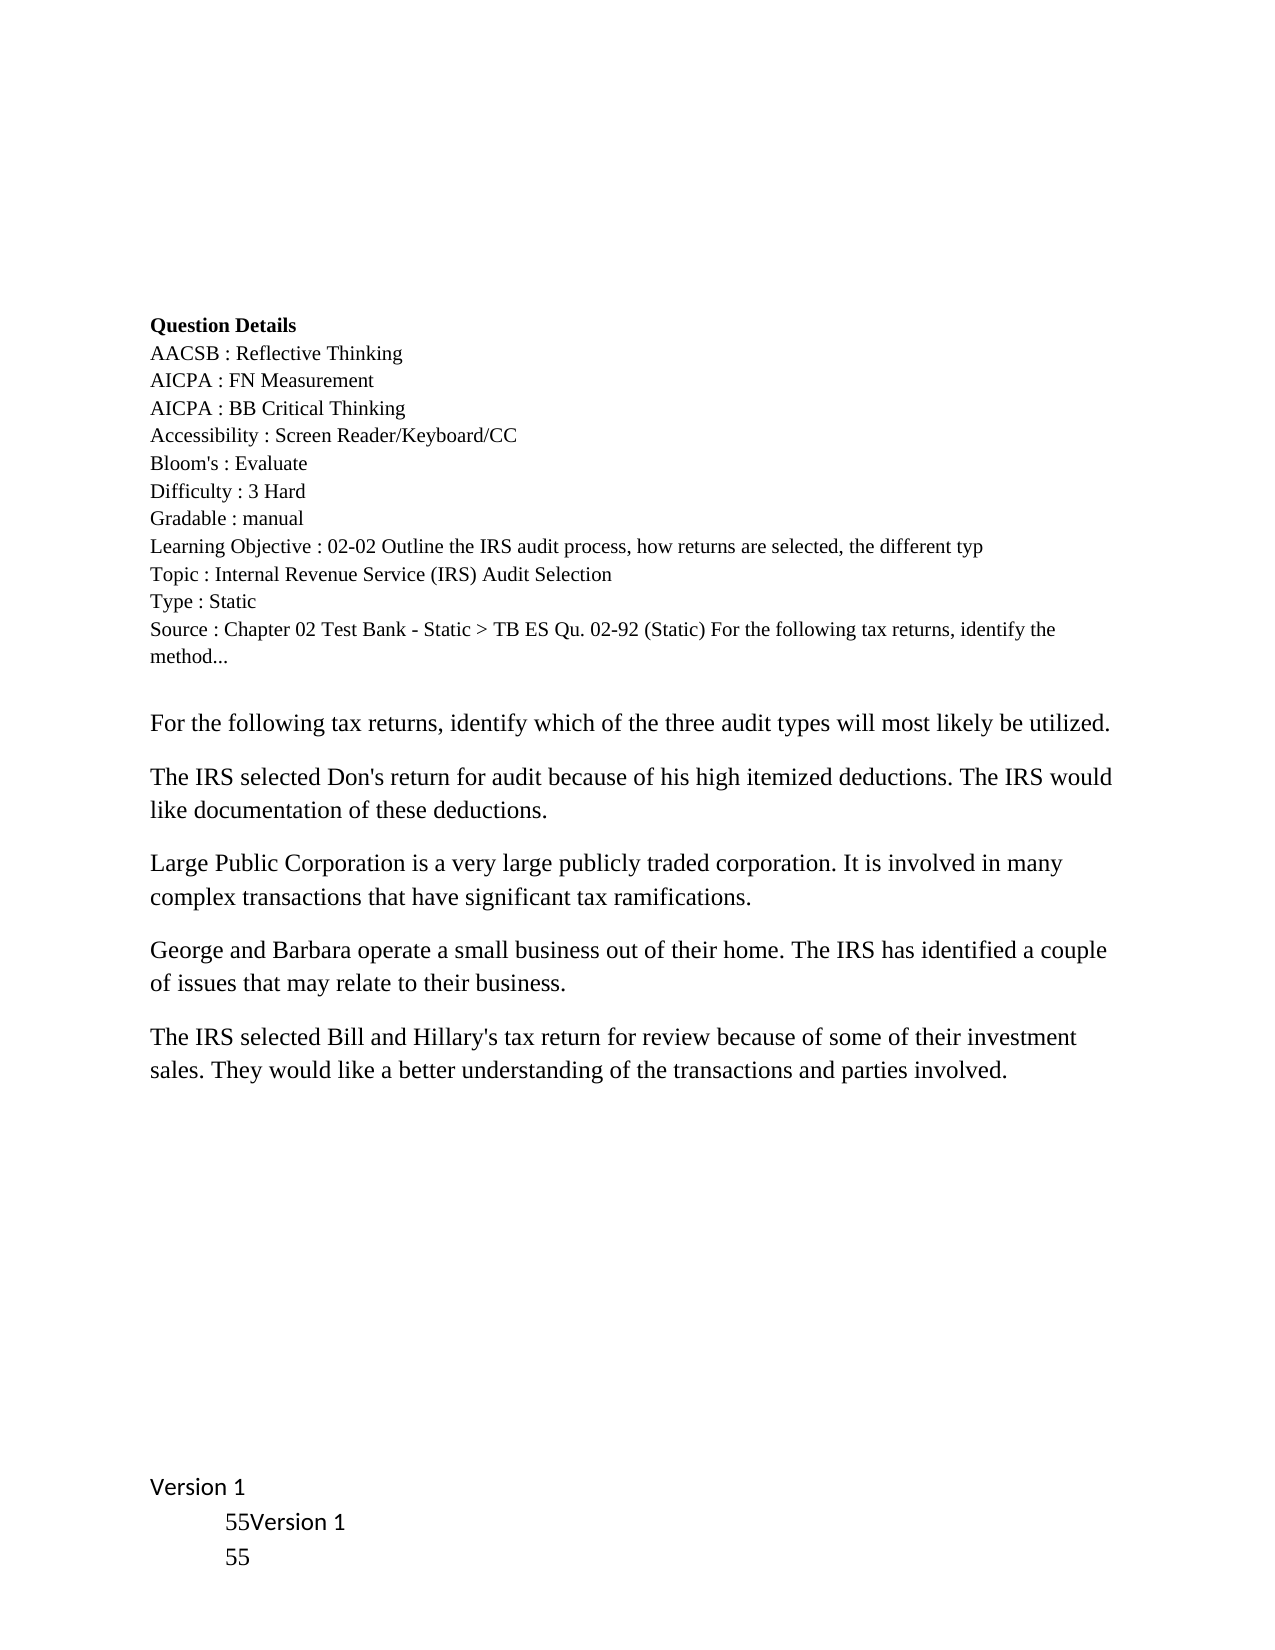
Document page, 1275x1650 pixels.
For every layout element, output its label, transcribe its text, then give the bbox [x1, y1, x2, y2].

text Question Details AACSB : Reflective Thinking AICPA : FN Measurement AICPA : BB Critical Thinking Accessibility : Screen Reader/Keyboard/CC Bloom's : Evaluate Difficulty : 3 Hard Gradable : manual Learning Objective : 02-02 Outline the IRS audit process, how returns are selected, the different typ Topic : Internal Revenue Service (IRS) Audit Selection Type : Static Source : Chapter 02 Test Bank - Static > TB ES Qu. 02-92 (Static) For the following tax returns, identify the method... [150, 285, 1125, 668]
